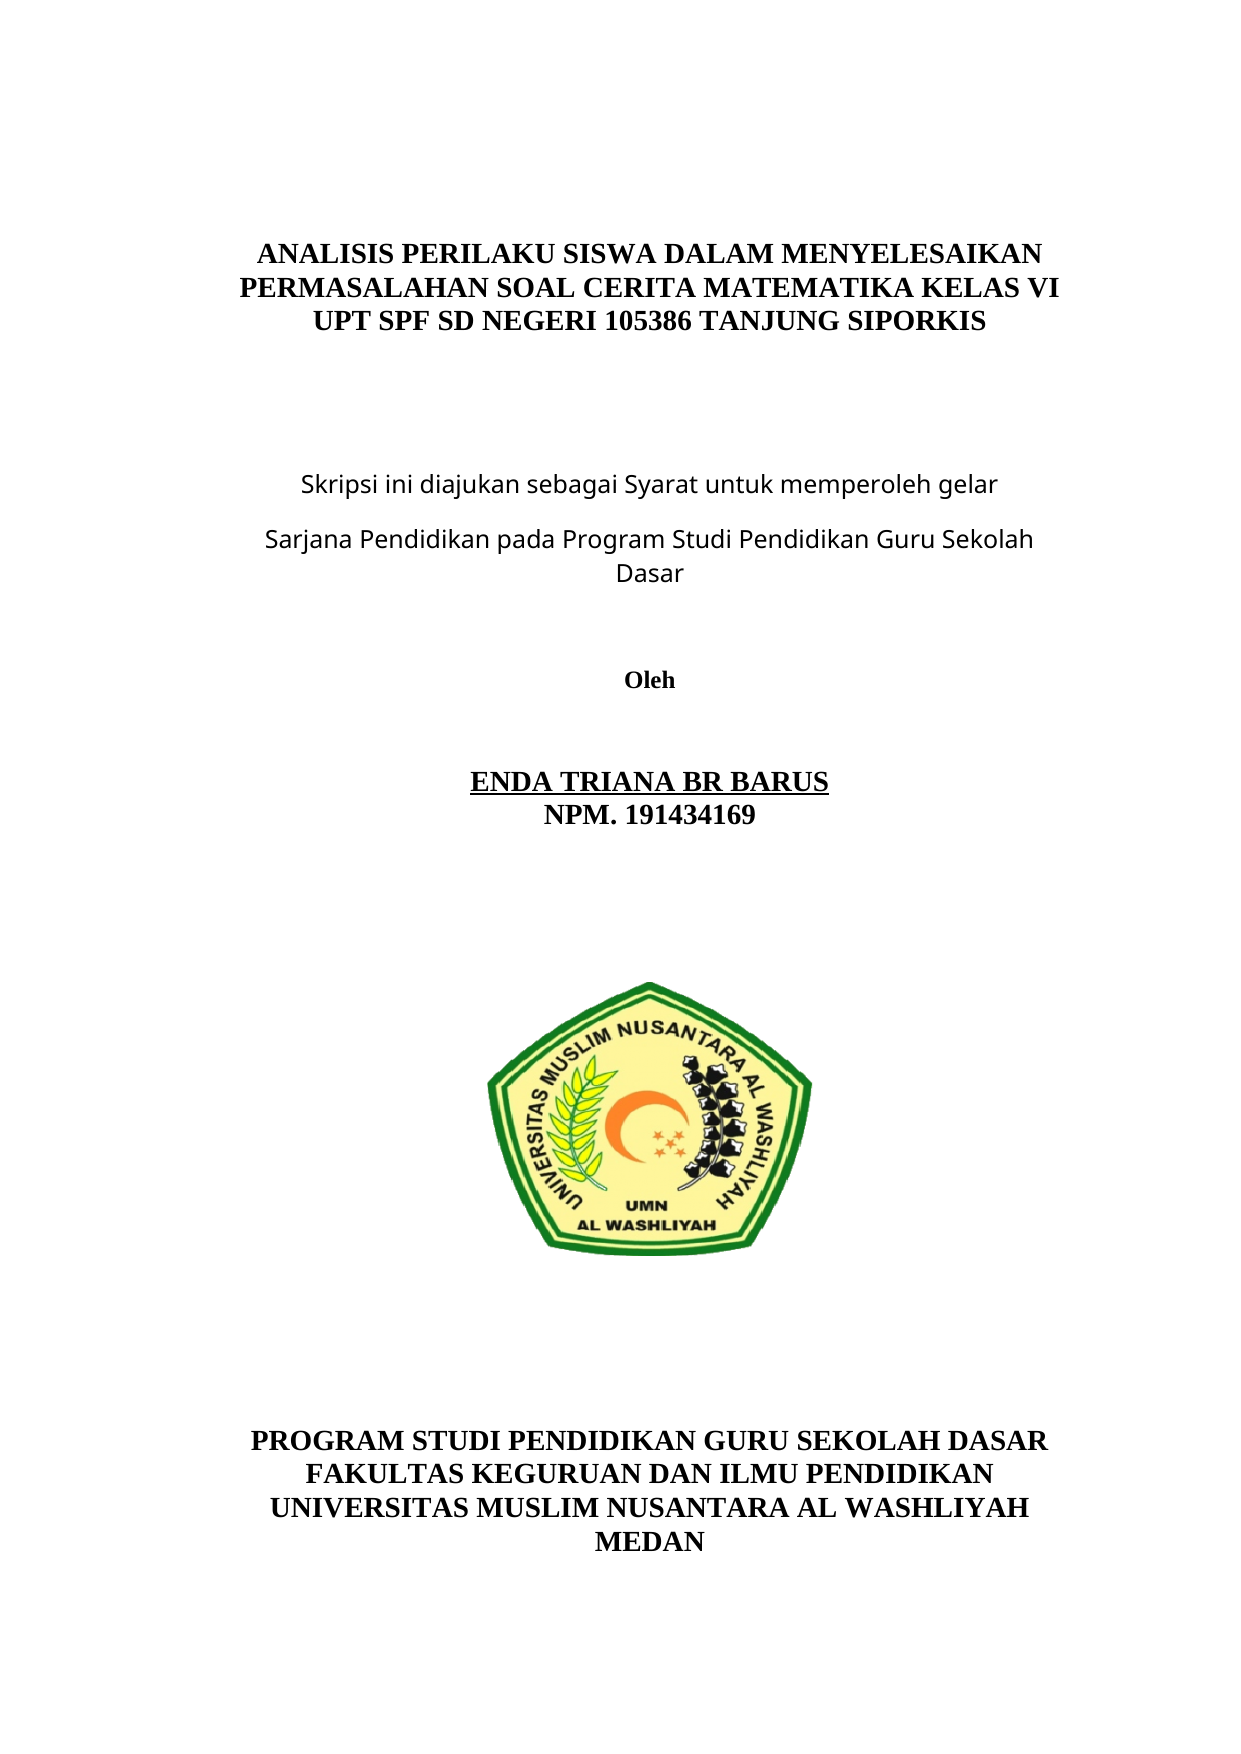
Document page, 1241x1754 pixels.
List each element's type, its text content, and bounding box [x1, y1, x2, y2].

text Oleh [236, 665, 1063, 693]
text ANALISIS PERILAKU SISWA DALAM MENYELESAIKAN PERMASALAHAN SOAL CERITA MATEMATIKA KELAS VI UPT SPF SD NEGERI 105386 TANJUNG SIPORKIS [236, 236, 1063, 337]
text Skripsi ini diajukan sebagai Syarat untuk memperoleh gelar [236, 466, 1063, 501]
text Sarjana Pendidikan pada Program Studi Pendidikan Guru Sekolah Dasar [236, 521, 1063, 589]
picture [487, 982, 813, 1256]
text NPM. 191434169 [236, 797, 1063, 831]
text ENDA TRIANA BR BARUS [236, 764, 1063, 797]
text FAKULTAS KEGURUAN DAN ILMU PENDIDIKAN UNIVERSITAS MUSLIM NUSANTARA AL WASHLIYAH MEDAN [236, 1457, 1063, 1557]
text PROGRAM STUDI PENDIDIKAN GURU SEKOLAH DASAR [236, 1423, 1063, 1457]
